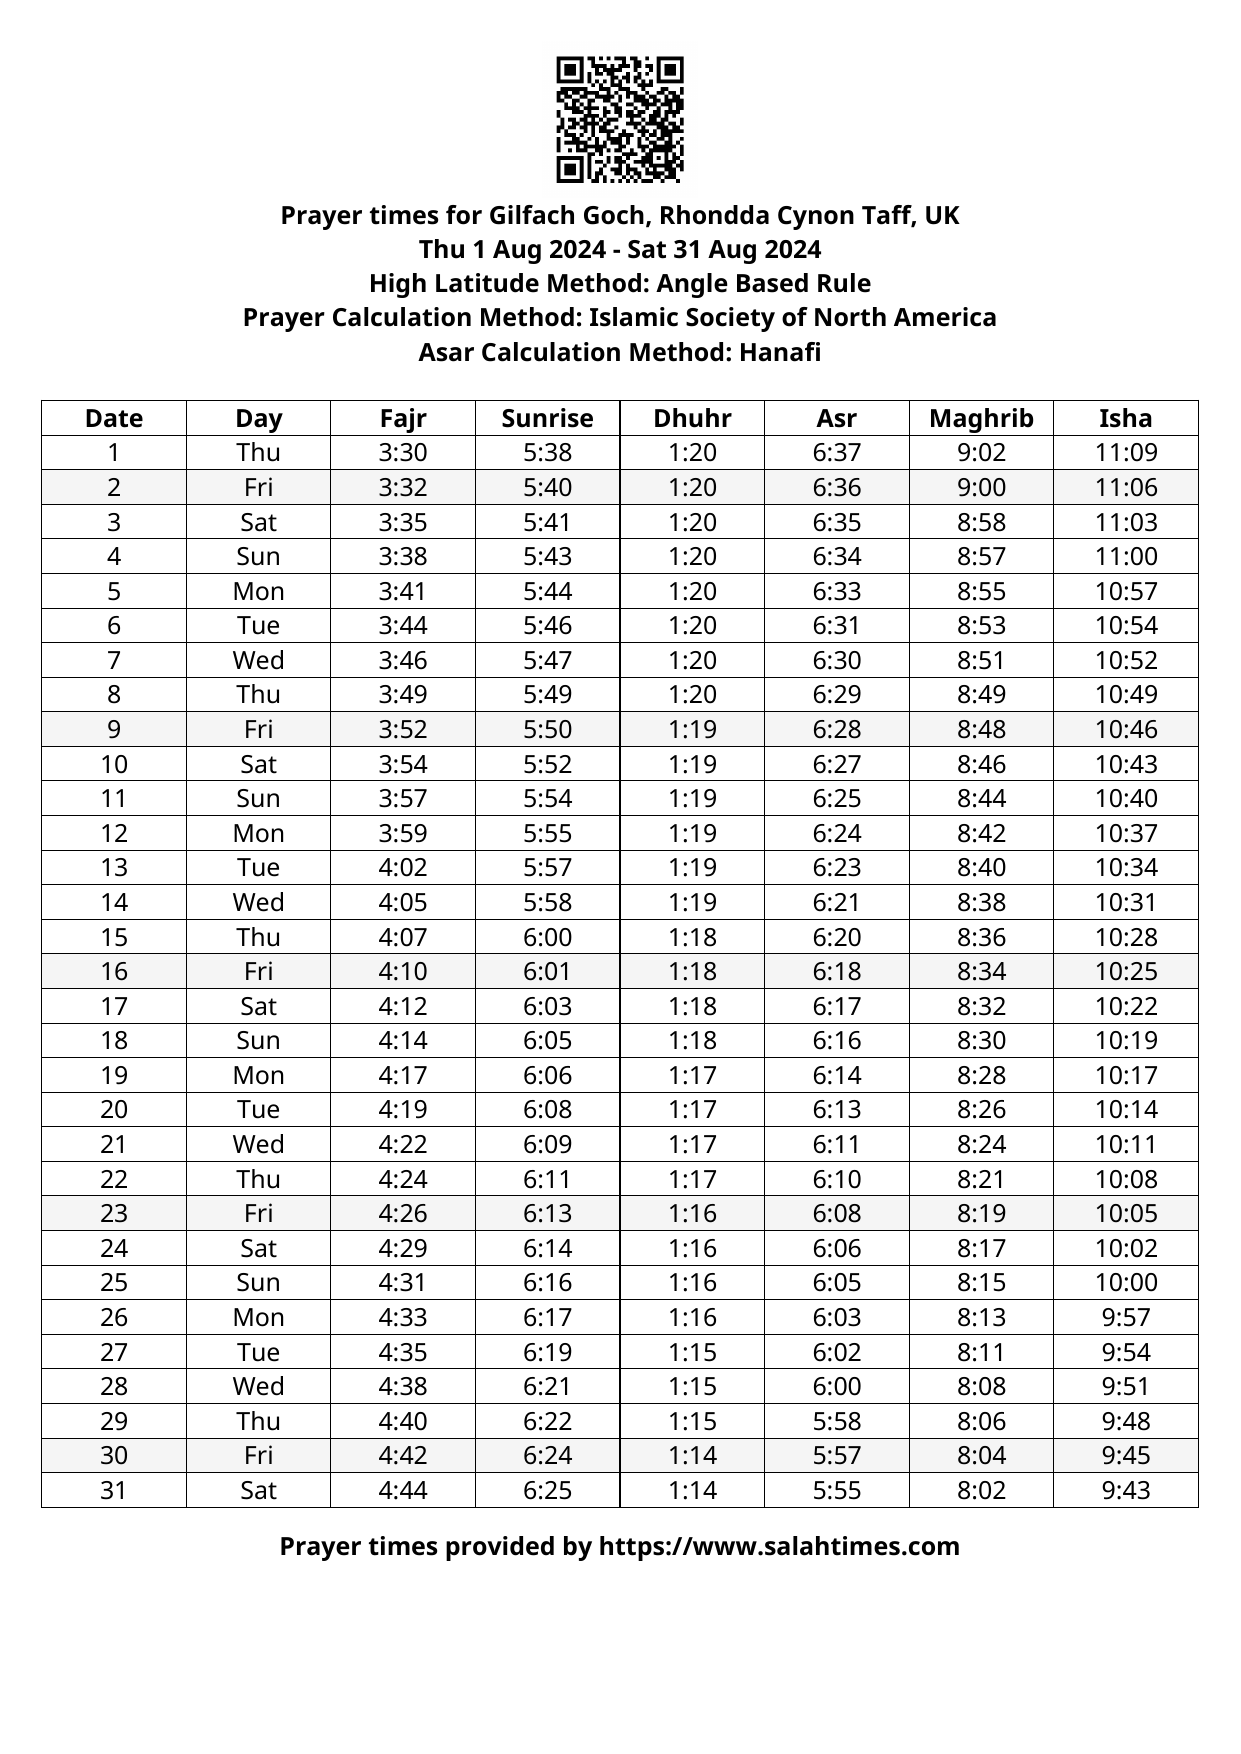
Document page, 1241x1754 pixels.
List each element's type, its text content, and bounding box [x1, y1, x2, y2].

table_cell 18 [42, 1024, 186, 1057]
table_cell 5:58 [476, 885, 619, 919]
table_cell Sat [187, 1473, 330, 1507]
table_cell 10:49 [1054, 678, 1198, 711]
table_cell 10:14 [1054, 1093, 1198, 1126]
table_cell 1:14 [621, 1473, 764, 1507]
table_cell Tue [187, 1335, 330, 1368]
table_cell 10:19 [1054, 1024, 1198, 1057]
table_cell 3:52 [331, 712, 475, 746]
table_cell 8:26 [910, 1093, 1053, 1126]
table_cell Mon [187, 1058, 330, 1092]
table_cell 20 [42, 1093, 186, 1126]
table_cell 17 [42, 989, 186, 1022]
table_cell 8 [42, 678, 186, 711]
table_cell 6:16 [476, 1266, 619, 1299]
table_cell 6:21 [765, 885, 909, 919]
table_cell 3:46 [331, 643, 475, 677]
table_cell 1:18 [621, 920, 764, 953]
table_cell 10:31 [1054, 885, 1198, 919]
table_cell 25 [42, 1266, 186, 1299]
table_cell 5:52 [476, 747, 619, 780]
table_cell 10:08 [1054, 1162, 1198, 1195]
table_cell 13 [42, 851, 186, 884]
table_cell 1:15 [621, 1369, 764, 1403]
table_cell Fri [187, 954, 330, 988]
table_cell 6:03 [765, 1300, 909, 1334]
table_cell 10:17 [1054, 1058, 1198, 1092]
text Prayer Calculation Method: Islamic Society of North America [42, 300, 1198, 334]
table_cell 8:11 [910, 1335, 1053, 1368]
table_cell 4:44 [331, 1473, 475, 1507]
table_cell 8:08 [910, 1369, 1053, 1403]
table_cell 1:16 [621, 1266, 764, 1299]
table_header Asr [765, 401, 909, 434]
table_cell 4:38 [331, 1369, 475, 1403]
table_cell 4:07 [331, 920, 475, 953]
table_cell 8:28 [910, 1058, 1053, 1092]
table_cell 19 [42, 1058, 186, 1092]
table_cell 5 [42, 574, 186, 607]
table_cell 6:05 [476, 1024, 619, 1057]
table_cell 10:05 [1054, 1196, 1198, 1230]
table_cell 6:05 [765, 1266, 909, 1299]
table_cell Sun [187, 539, 330, 573]
table_cell 3:41 [331, 574, 475, 607]
table_cell Sun [187, 781, 330, 815]
table_cell 1:19 [621, 885, 764, 919]
table_cell 8:46 [910, 747, 1053, 780]
table_cell 24 [42, 1231, 186, 1264]
table_cell 4:12 [331, 989, 475, 1022]
table_cell 6:25 [476, 1473, 619, 1507]
table_cell 3:32 [331, 470, 475, 504]
table_cell 8:38 [910, 885, 1053, 919]
table_cell Fri [187, 712, 330, 746]
table_cell 3:49 [331, 678, 475, 711]
table_cell 5:54 [476, 781, 619, 815]
table_cell Mon [187, 1300, 330, 1334]
table_cell 8:24 [910, 1127, 1053, 1161]
table_cell 9:45 [1054, 1439, 1198, 1472]
table_cell 6:18 [765, 954, 909, 988]
table_cell 5:38 [476, 436, 619, 469]
table_cell 6:09 [476, 1127, 619, 1161]
table_cell 8:13 [910, 1300, 1053, 1334]
table_cell 4:40 [331, 1404, 475, 1437]
table_cell 7 [42, 643, 186, 677]
table_cell 6:37 [765, 436, 909, 469]
table_cell 4:17 [331, 1058, 475, 1092]
table_cell 8:57 [910, 539, 1053, 573]
table_cell 5:58 [765, 1404, 909, 1437]
table_cell 26 [42, 1300, 186, 1334]
table_cell 4:31 [331, 1266, 475, 1299]
table_cell 9:02 [910, 436, 1053, 469]
table_cell 8:30 [910, 1024, 1053, 1057]
table_cell 8:40 [910, 851, 1053, 884]
table_cell 6:13 [476, 1196, 619, 1230]
table_cell 1:16 [621, 1231, 764, 1264]
table_cell 1:20 [621, 609, 764, 642]
table_header Isha [1054, 401, 1198, 434]
table_cell 10:40 [1054, 781, 1198, 815]
table_cell 8:42 [910, 816, 1053, 849]
table_cell 1:20 [621, 505, 764, 538]
table_cell 1:19 [621, 712, 764, 746]
table_cell Thu [187, 1162, 330, 1195]
table_cell 4:29 [331, 1231, 475, 1264]
table_cell 8:58 [910, 505, 1053, 538]
table_header Fajr [331, 401, 475, 434]
table_cell 6:02 [765, 1335, 909, 1368]
table_cell 10:28 [1054, 920, 1198, 953]
text Thu 1 Aug 2024 - Sat 31 Aug 2024 [42, 232, 1198, 266]
table_cell 10:46 [1054, 712, 1198, 746]
table_cell 8:21 [910, 1162, 1053, 1195]
table_header Maghrib [910, 401, 1053, 434]
table_cell 4:14 [331, 1024, 475, 1057]
table_cell 2 [42, 470, 186, 504]
table_cell 8:53 [910, 609, 1053, 642]
table_cell 16 [42, 954, 186, 988]
table_cell 8:34 [910, 954, 1053, 988]
table_cell 6:17 [765, 989, 909, 1022]
table_cell 27 [42, 1335, 186, 1368]
table_cell 10:22 [1054, 989, 1198, 1022]
table_cell 10:02 [1054, 1231, 1198, 1264]
table_cell 3:38 [331, 539, 475, 573]
table_cell 8:32 [910, 989, 1053, 1022]
table_cell 3:59 [331, 816, 475, 849]
table_cell Fri [187, 1439, 330, 1472]
table_cell 4:33 [331, 1300, 475, 1334]
table_cell 10:54 [1054, 609, 1198, 642]
table_cell 1:20 [621, 643, 764, 677]
table_cell 5:44 [476, 574, 619, 607]
table_cell 31 [42, 1473, 186, 1507]
table_cell 9:51 [1054, 1369, 1198, 1403]
table_cell 6:08 [765, 1196, 909, 1230]
text High Latitude Method: Angle Based Rule [42, 266, 1198, 300]
text Prayer times provided by https://www.salahtimes.com [42, 1528, 1198, 1563]
table_cell 5:49 [476, 678, 619, 711]
table_cell Thu [187, 920, 330, 953]
table_cell 11 [42, 781, 186, 815]
table_cell 6:14 [765, 1058, 909, 1092]
table_cell 6:16 [765, 1024, 909, 1057]
table_cell Sat [187, 989, 330, 1022]
table_cell Wed [187, 885, 330, 919]
table_cell 5:50 [476, 712, 619, 746]
table_cell 6:23 [765, 851, 909, 884]
table_cell 1:19 [621, 747, 764, 780]
table_cell Sat [187, 1231, 330, 1264]
table_cell Mon [187, 816, 330, 849]
table_cell 8:06 [910, 1404, 1053, 1437]
table_cell 5:43 [476, 539, 619, 573]
table_cell 10:52 [1054, 643, 1198, 677]
table_cell 6:21 [476, 1369, 619, 1403]
table_cell 1:20 [621, 574, 764, 607]
table_cell Mon [187, 574, 330, 607]
table_cell 10:25 [1054, 954, 1198, 988]
table_cell 10:43 [1054, 747, 1198, 780]
table_cell 8:55 [910, 574, 1053, 607]
table_cell 10 [42, 747, 186, 780]
table_cell 1:14 [621, 1439, 764, 1472]
table_cell 9:00 [910, 470, 1053, 504]
table_cell 5:57 [765, 1439, 909, 1472]
table_cell 6:01 [476, 954, 619, 988]
table_cell Fri [187, 470, 330, 504]
table_cell 4:22 [331, 1127, 475, 1161]
table_cell 8:49 [910, 678, 1053, 711]
table_cell 9:43 [1054, 1473, 1198, 1507]
table_cell 1:17 [621, 1127, 764, 1161]
table_cell 11:09 [1054, 436, 1198, 469]
table_cell 3:57 [331, 781, 475, 815]
table_cell 6:10 [765, 1162, 909, 1195]
table_cell 11:00 [1054, 539, 1198, 573]
table_cell 4:10 [331, 954, 475, 988]
table_cell 6:24 [765, 816, 909, 849]
table_cell 5:55 [476, 816, 619, 849]
table_cell 6:11 [765, 1127, 909, 1161]
table_cell 1:15 [621, 1335, 764, 1368]
text Asar Calculation Method: Hanafi [42, 334, 1198, 368]
table_cell 4:42 [331, 1439, 475, 1472]
table_cell Tue [187, 851, 330, 884]
table_cell 1:19 [621, 851, 764, 884]
table_cell 10:00 [1054, 1266, 1198, 1299]
table_cell 6 [42, 609, 186, 642]
table_header Day [187, 401, 330, 434]
table_cell 6:14 [476, 1231, 619, 1264]
table_cell 6:34 [765, 539, 909, 573]
table_cell 12 [42, 816, 186, 849]
table_cell 6:11 [476, 1162, 619, 1195]
table_cell 6:08 [476, 1093, 619, 1126]
table_cell 1:17 [621, 1162, 764, 1195]
table_cell 30 [42, 1439, 186, 1472]
table_cell 4:05 [331, 885, 475, 919]
table_cell 10:37 [1054, 816, 1198, 849]
table_cell 6:25 [765, 781, 909, 815]
table_cell 5:40 [476, 470, 619, 504]
table_cell 11:06 [1054, 470, 1198, 504]
table_cell 1:20 [621, 539, 764, 573]
table_cell 9:48 [1054, 1404, 1198, 1437]
table_cell 1:17 [621, 1093, 764, 1126]
table_cell 3:54 [331, 747, 475, 780]
table_cell Wed [187, 643, 330, 677]
table_cell 1:18 [621, 1024, 764, 1057]
table_cell 6:30 [765, 643, 909, 677]
table_cell 1:16 [621, 1196, 764, 1230]
table_cell 1:17 [621, 1058, 764, 1092]
table_cell 11:03 [1054, 505, 1198, 538]
table_cell 6:28 [765, 712, 909, 746]
table_cell 23 [42, 1196, 186, 1230]
table_cell 6:00 [765, 1369, 909, 1403]
table_cell 1:20 [621, 470, 764, 504]
table_cell 6:35 [765, 505, 909, 538]
table_cell 4:35 [331, 1335, 475, 1368]
table_cell 21 [42, 1127, 186, 1161]
table_cell 8:48 [910, 712, 1053, 746]
table_cell 3:35 [331, 505, 475, 538]
text Prayer times for Gilfach Goch, Rhondda Cynon Taff, UK [42, 198, 1198, 232]
table_cell 1:18 [621, 989, 764, 1022]
table_cell 8:36 [910, 920, 1053, 953]
table_cell 1:16 [621, 1300, 764, 1334]
table_cell 6:27 [765, 747, 909, 780]
table_cell 28 [42, 1369, 186, 1403]
table_cell 5:55 [765, 1473, 909, 1507]
table_cell Thu [187, 436, 330, 469]
table_cell 6:03 [476, 989, 619, 1022]
table_cell 9:54 [1054, 1335, 1198, 1368]
table_cell 15 [42, 920, 186, 953]
table_cell 8:51 [910, 643, 1053, 677]
table_cell 9:57 [1054, 1300, 1198, 1334]
table_header Date [42, 401, 186, 434]
table_cell 4:19 [331, 1093, 475, 1126]
table_cell 5:57 [476, 851, 619, 884]
table_cell 3 [42, 505, 186, 538]
table_cell 4 [42, 539, 186, 573]
table_cell 8:04 [910, 1439, 1053, 1472]
table_cell 1:20 [621, 436, 764, 469]
table_cell 5:47 [476, 643, 619, 677]
table_cell 4:26 [331, 1196, 475, 1230]
table_cell 6:29 [765, 678, 909, 711]
table_cell 5:41 [476, 505, 619, 538]
table_cell 9 [42, 712, 186, 746]
table_header Sunrise [476, 401, 619, 434]
table_cell 6:22 [476, 1404, 619, 1437]
table_cell 6:00 [476, 920, 619, 953]
picture [542, 41, 699, 198]
table_cell 3:44 [331, 609, 475, 642]
table_cell 8:17 [910, 1231, 1053, 1264]
table_cell 6:36 [765, 470, 909, 504]
table_cell Sat [187, 747, 330, 780]
table_cell Wed [187, 1127, 330, 1161]
table_cell 10:34 [1054, 851, 1198, 884]
table_cell 1:20 [621, 678, 764, 711]
table_cell 6:24 [476, 1439, 619, 1472]
table_cell 3:30 [331, 436, 475, 469]
table_cell Sat [187, 505, 330, 538]
table_cell 6:13 [765, 1093, 909, 1126]
table_cell 14 [42, 885, 186, 919]
table_cell 6:17 [476, 1300, 619, 1334]
table_cell 5:46 [476, 609, 619, 642]
table_cell 8:44 [910, 781, 1053, 815]
table_cell 6:31 [765, 609, 909, 642]
table_cell 10:11 [1054, 1127, 1198, 1161]
table_cell Tue [187, 1093, 330, 1126]
table_cell 1:18 [621, 954, 764, 988]
table_cell 1:19 [621, 781, 764, 815]
table_cell 1:15 [621, 1404, 764, 1437]
table_cell Sun [187, 1266, 330, 1299]
table_cell 6:33 [765, 574, 909, 607]
table_cell 4:02 [331, 851, 475, 884]
table_cell Fri [187, 1196, 330, 1230]
table_cell 6:06 [765, 1231, 909, 1264]
table_cell Thu [187, 1404, 330, 1437]
table_cell 22 [42, 1162, 186, 1195]
table_cell Sun [187, 1024, 330, 1057]
table_header Dhuhr [621, 401, 764, 434]
table_cell 8:15 [910, 1266, 1053, 1299]
table_cell 6:19 [476, 1335, 619, 1368]
table_cell Thu [187, 678, 330, 711]
table_cell 10:57 [1054, 574, 1198, 607]
table_cell 1:19 [621, 816, 764, 849]
table_cell 8:19 [910, 1196, 1053, 1230]
table_cell Wed [187, 1369, 330, 1403]
table_cell 6:06 [476, 1058, 619, 1092]
table_cell 1 [42, 436, 186, 469]
table_cell 6:20 [765, 920, 909, 953]
table_cell 4:24 [331, 1162, 475, 1195]
table_cell 29 [42, 1404, 186, 1437]
table_cell Tue [187, 609, 330, 642]
table_cell 8:02 [910, 1473, 1053, 1507]
